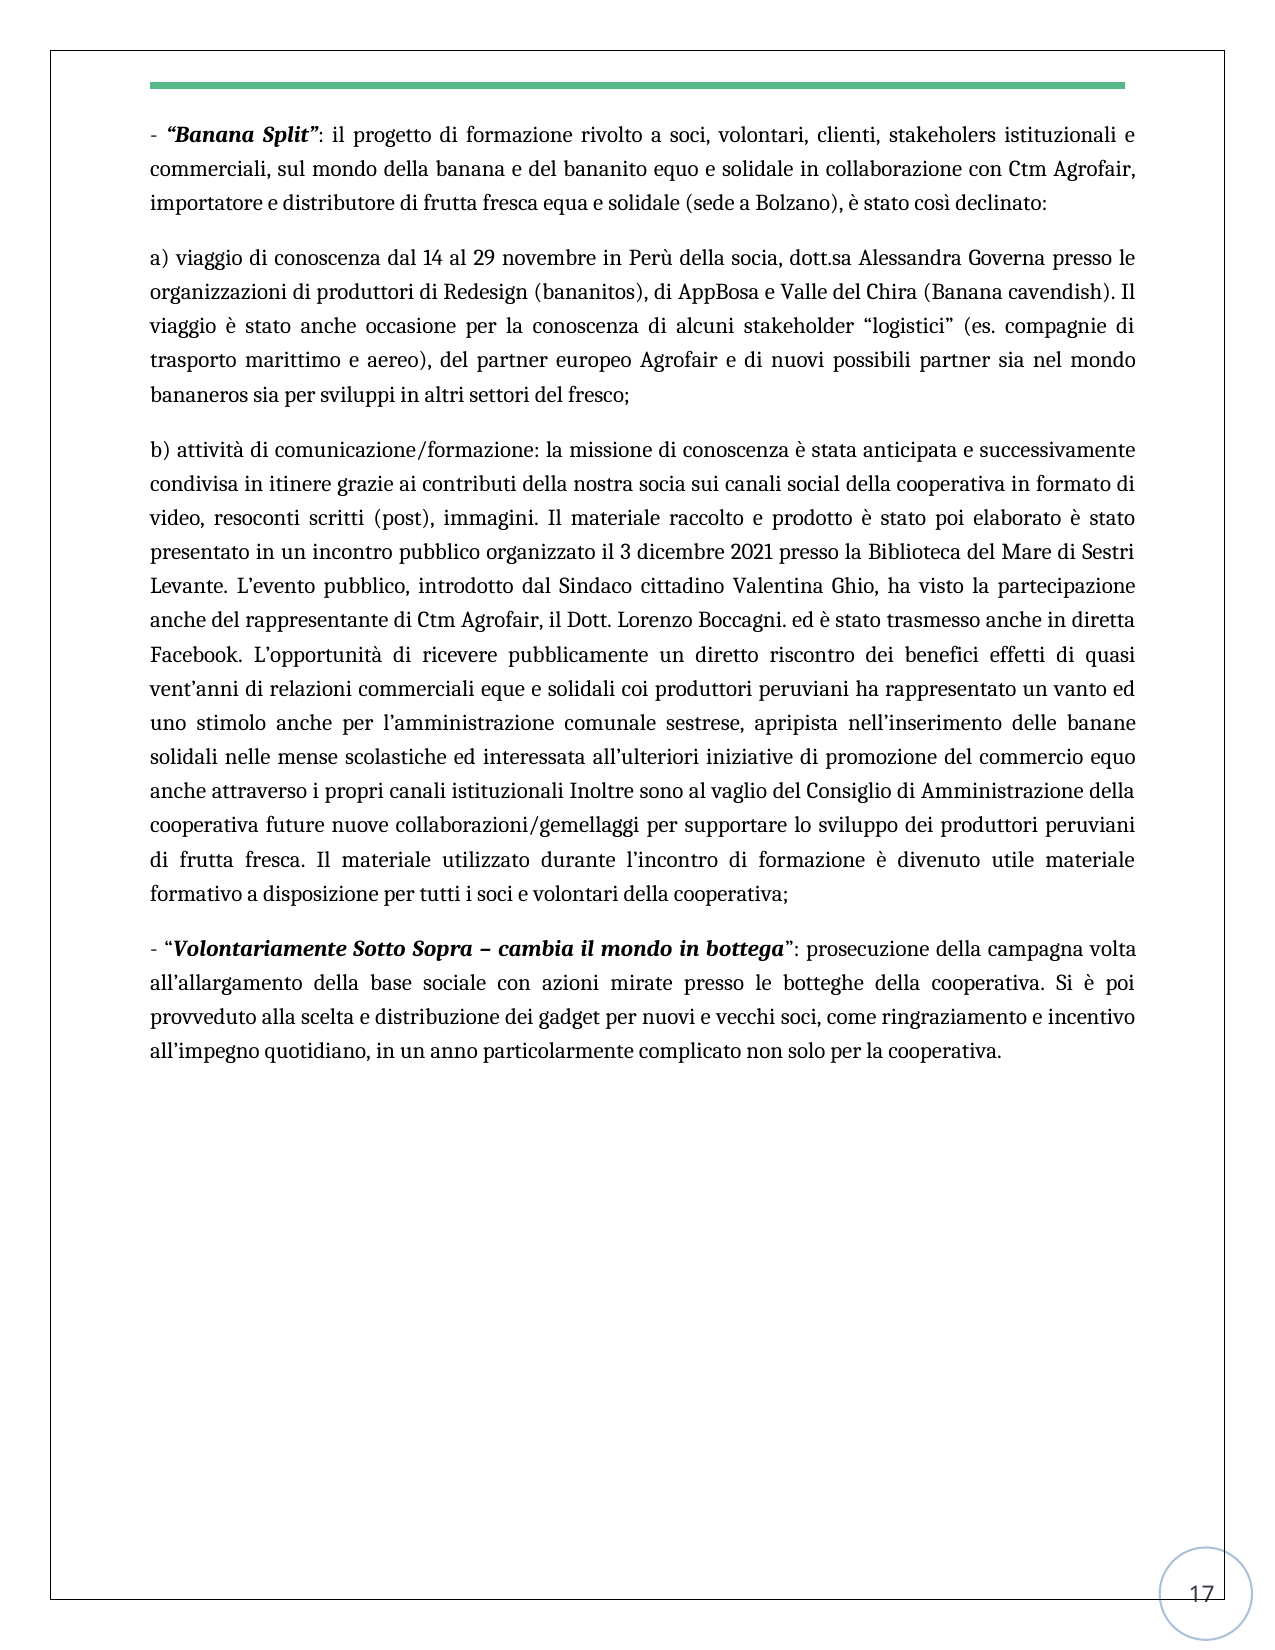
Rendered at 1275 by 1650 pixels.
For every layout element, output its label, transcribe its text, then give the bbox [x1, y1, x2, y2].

text b) attività di comunicazione/formazione: la missione di conoscenza è stata anticipata e successivamente condivisa in itinere grazie ai contributi della nostra socia sui canali social della cooperativa in formato di video, resoconti scritti (post), immagini. Il materiale raccolto e prodotto è stato poi elaborato è stato presentato in un incontro pubblico organizzato il 3 dicembre 2021 presso la Biblioteca del Mare di Sestri Levante. L’evento pubblico, introdotto dal Sindaco cittadino Valentina Ghio, ha visto la partecipazione anche del rappresentante di Ctm Agrofair, il Dott. Lorenzo Boccagni. ed è stato trasmesso anche in diretta Facebook. L’opportunità di ricevere pubblicamente un diretto riscontro dei benefici effetti di quasi vent’anni di relazioni commerciali eque e solidali coi produttori peruviani ha rappresentato un vanto ed uno stimolo anche per l’amministrazione comunale sestrese, apripista nell’inserimento delle banane solidali nelle mense scolastiche ed interessata all’ulteriori iniziative di promozione del commercio equo anche attraverso i propri canali istituzionali Inoltre sono al vaglio del Consiglio di Amministrazione della cooperativa future nuove collaborazioni/gemellaggi per supportare lo sviluppo dei produttori peruviani di frutta fresca. Il materiale utilizzato durante l’incontro di formazione è divenuto utile materiale formativo a disposizione per tutti i soci e volontari della cooperativa; [150, 436, 1137, 907]
picture [150, 82, 1125, 89]
text - “Banana Split”: il progetto di formazione rivolto a soci, volontari, clienti, stakeholers istituzionali e commerciali, sul mondo della banana e del bananito equo e solidale in collaborazione con Ctm Agrofair, importatore e distributore di frutta fresca equa e solidale (sede a Bolzano), è stato così declinato: [150, 121, 1137, 216]
text - “Volontariamente Sotto Sopra – cambia il mondo in bottega”: prosecuzione della campagna volta all’allargamento della base sociale con azioni mirate presso le botteghe della cooperativa. Si è poi provveduto alla scelta e distribuzione dei gadget per nuovi e vecchi soci, come ringraziamento e incentivo all’impegno quotidiano, in un anno particolarmente complicato non solo per la cooperativa. [150, 936, 1137, 1064]
text a) viaggio di conoscenza dal 14 al 29 novembre in Perù della socia, dott.sa Alessandra Governa presso le organizzazioni di produttori di Redesign (bananitos), di AppBosa e Valle del Chira (Banana cavendish). Il viaggio è stato anche occasione per la conoscenza di alcuni stakeholder “logistici” (es. compagnie di trasporto marittimo e aereo), del partner europeo Agrofair e di nuovi possibili partner sia nel mondo bananeros sia per sviluppi in altri settori del fresco; [150, 245, 1137, 408]
